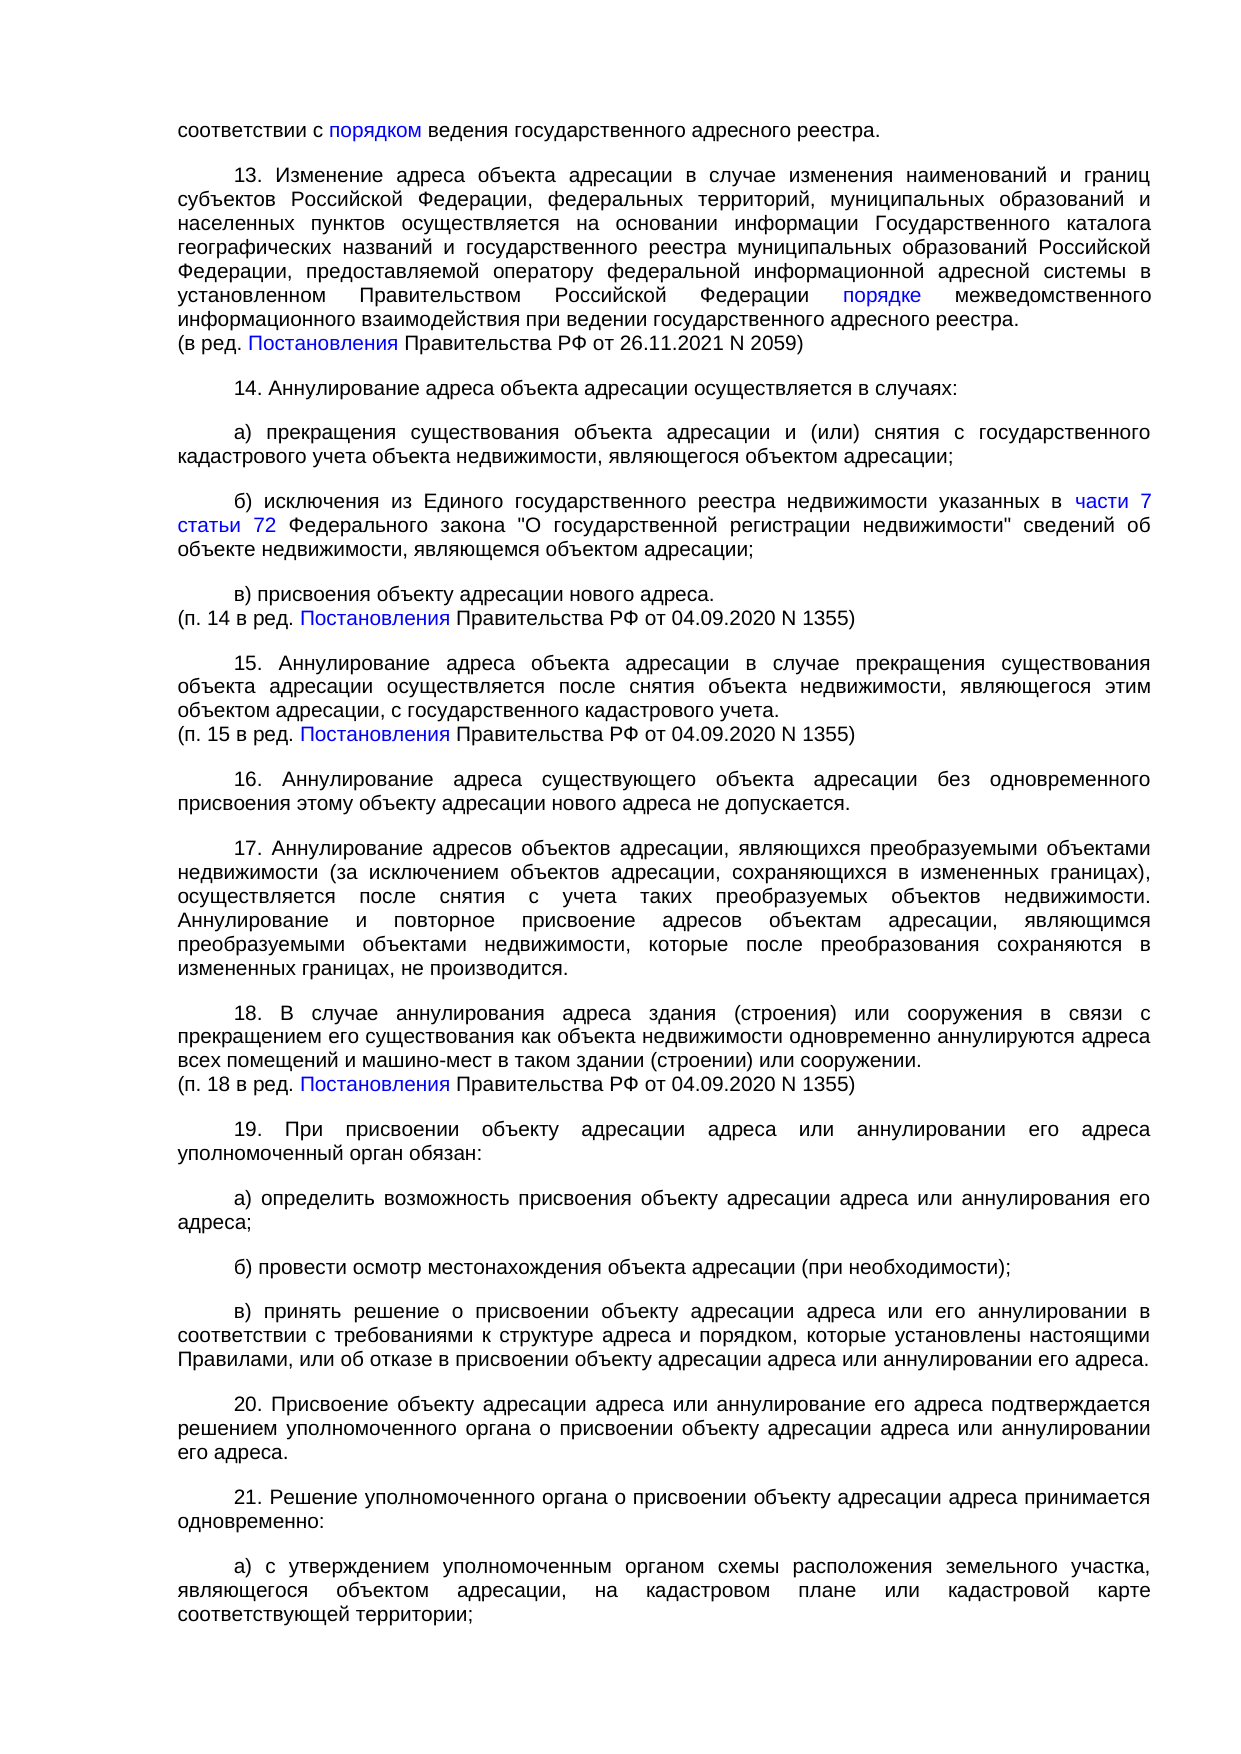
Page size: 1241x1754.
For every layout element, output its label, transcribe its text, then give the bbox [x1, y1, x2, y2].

text б) исключения из Единого государственного реестра недвижимости указанных в части 7 статьи 72 Федерального закона "О государственной регистрации недвижимости" сведений об объекте недвижимости, являющемся объектом адресации; [177, 489, 1152, 561]
text 13. Изменение адреса объекта адресации в случае изменения наименований и границ субъектов Российской Федерации, федеральных территорий, муниципальных образований и населенных пунктов осуществляется на основании информации Государственного каталога географических названий и государственного реестра муниципальных образований Российской Федерации, предоставляемой оператору федеральной информационной адресной системы в установленном Правительством Российской Федерации порядке межведомственного информационного взаимодействия при ведении государственного адресного реестра. [177, 163, 1152, 331]
text 21. Решение уполномоченного органа о присвоении объекту адресации адреса принимается одновременно: [177, 1485, 1152, 1533]
text 20. Присвоение объекту адресации адреса или аннулирование его адреса подтверждается решением уполномоченного органа о присвоении объекту адресации адреса или аннулировании его адреса. [177, 1392, 1152, 1464]
text (п. 15 в ред. Постановления Правительства РФ от 04.09.2020 N 1355) [177, 722, 1152, 746]
text 16. Аннулирование адреса существующего объекта адресации без одновременного присвоения этому объекту адресации нового адреса не допускается. [177, 767, 1152, 815]
text а) с утверждением уполномоченным органом схемы расположения земельного участка, являющегося объектом адресации, на кадастровом плане или кадастровой карте соответствующей территории; [177, 1553, 1152, 1625]
text (п. 14 в ред. Постановления Правительства РФ от 04.09.2020 N 1355) [177, 606, 1152, 629]
text б) провести осмотр местонахождения объекта адресации (при необходимости); [177, 1254, 1152, 1278]
text (в ред. Постановления Правительства РФ от 26.11.2021 N 2059) [177, 331, 1152, 354]
text в) принять решение о присвоении объекту адресации адреса или его аннулировании в соответствии с требованиями к структуре адреса и порядком, которые установлены настоящими Правилами, или об отказе в присвоении объекту адресации адреса или аннулировании его адреса. [177, 1299, 1152, 1371]
text (п. 18 в ред. Постановления Правительства РФ от 04.09.2020 N 1355) [177, 1072, 1152, 1096]
text а) определить возможность присвоения объекту адресации адреса или аннулирования его адреса; [177, 1186, 1152, 1234]
text а) прекращения существования объекта адресации и (или) снятия с государственного кадастрового учета объекта недвижимости, являющегося объектом адресации; [177, 420, 1152, 468]
text в) присвоения объекту адресации нового адреса. [177, 582, 1152, 606]
text 17. Аннулирование адресов объектов адресации, являющихся преобразуемыми объектами недвижимости (за исключением объектов адресации, сохраняющихся в измененных границах), осуществляется после снятия с учета таких преобразуемых объектов недвижимости. Аннулирование и повторное присвоение адресов объектам адресации, являющимся преобразуемыми объектами недвижимости, которые после преобразования сохраняются в измененных границах, не производится. [177, 836, 1152, 979]
text 15. Аннулирование адреса объекта адресации в случае прекращения существования объекта адресации осуществляется после снятия объекта недвижимости, являющегося этим объектом адресации, с государственного кадастрового учета. [177, 650, 1152, 722]
text 19. При присвоении объекту адресации адреса или аннулировании его адреса уполномоченный орган обязан: [177, 1117, 1152, 1165]
text 14. Аннулирование адреса объекта адресации осуществляется в случаях: [177, 375, 1152, 399]
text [177, 118, 1152, 142]
text 18. В случае аннулирования адреса здания (строения) или сооружения в связи с прекращением его существования как объекта недвижимости одновременно аннулируются адреса всех помещений и машино-мест в таком здании (строении) или сооружении. [177, 1000, 1152, 1072]
